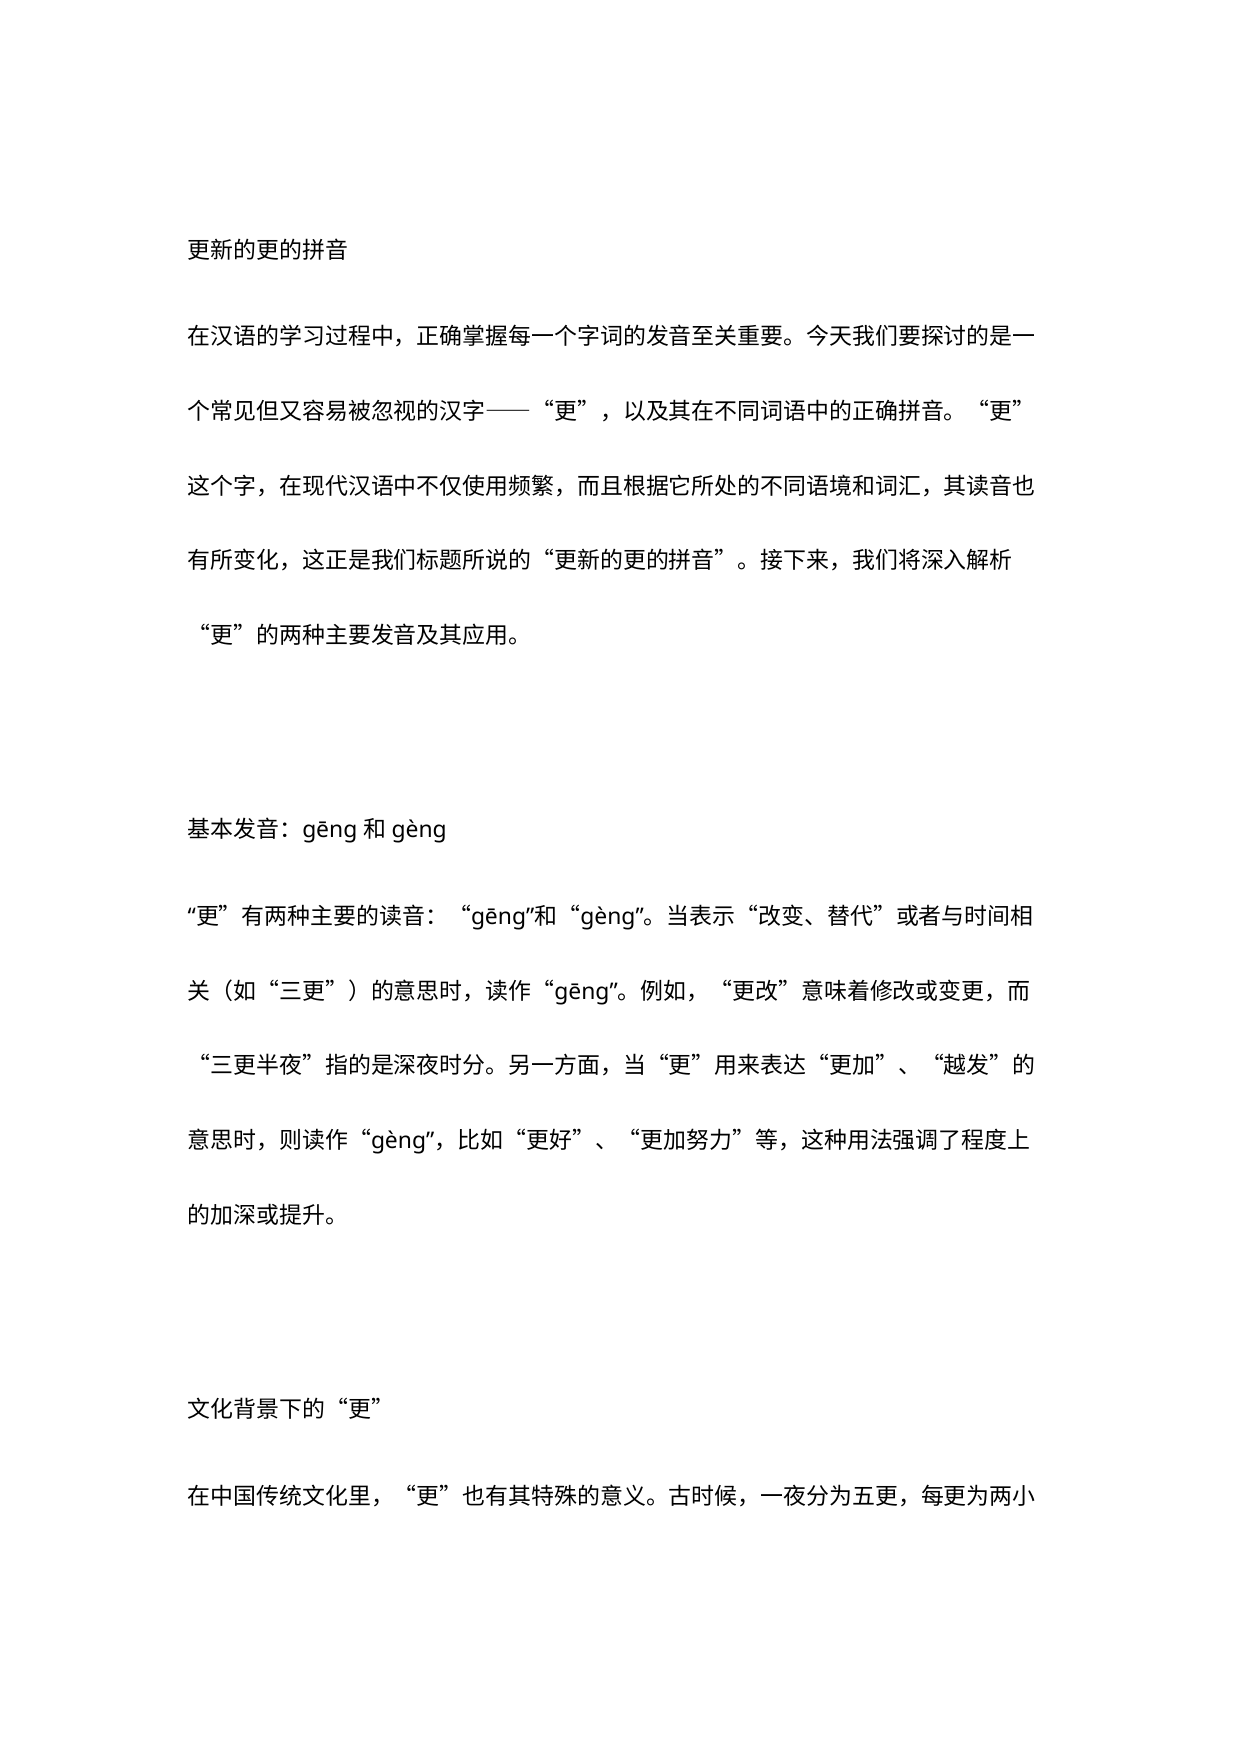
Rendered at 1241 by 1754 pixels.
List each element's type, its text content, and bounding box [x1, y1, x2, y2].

text 基本发音：gēng 和 gèng [187, 795, 1053, 860]
text 更新的更的拼音 [187, 216, 1053, 281]
text 文化背景下的“更” [187, 1375, 1053, 1440]
text “更”有两种主要的读音：“gēng”和“gèng”。当表示“改变、替代”或者与时间相关（如“三更”）的意思时，读作“gēng”。例如，“更改”意味着修改或变更，而“三更半夜”指的是深夜时分。另一方面，当“更”用来表达“更加”、“越发”的意思时，则读作“gèng”，比如“更好”、“更加努力”等，这种用法强调了程度上的加深或提升。 [187, 882, 1053, 1246]
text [187, 1462, 1053, 1527]
text 在汉语的学习过程中，正确掌握每一个字词的发音至关重要。今天我们要探讨的是一个常见但又容易被忽视的汉字——“更”，以及其在不同词语中的正确拼音。“更”这个字，在现代汉语中不仅使用频繁，而且根据它所处的不同语境和词汇，其读音也有所变化，这正是我们标题所说的“更新的更的拼音”。接下来，我们将深入解析“更”的两种主要发音及其应用。 [187, 302, 1053, 666]
